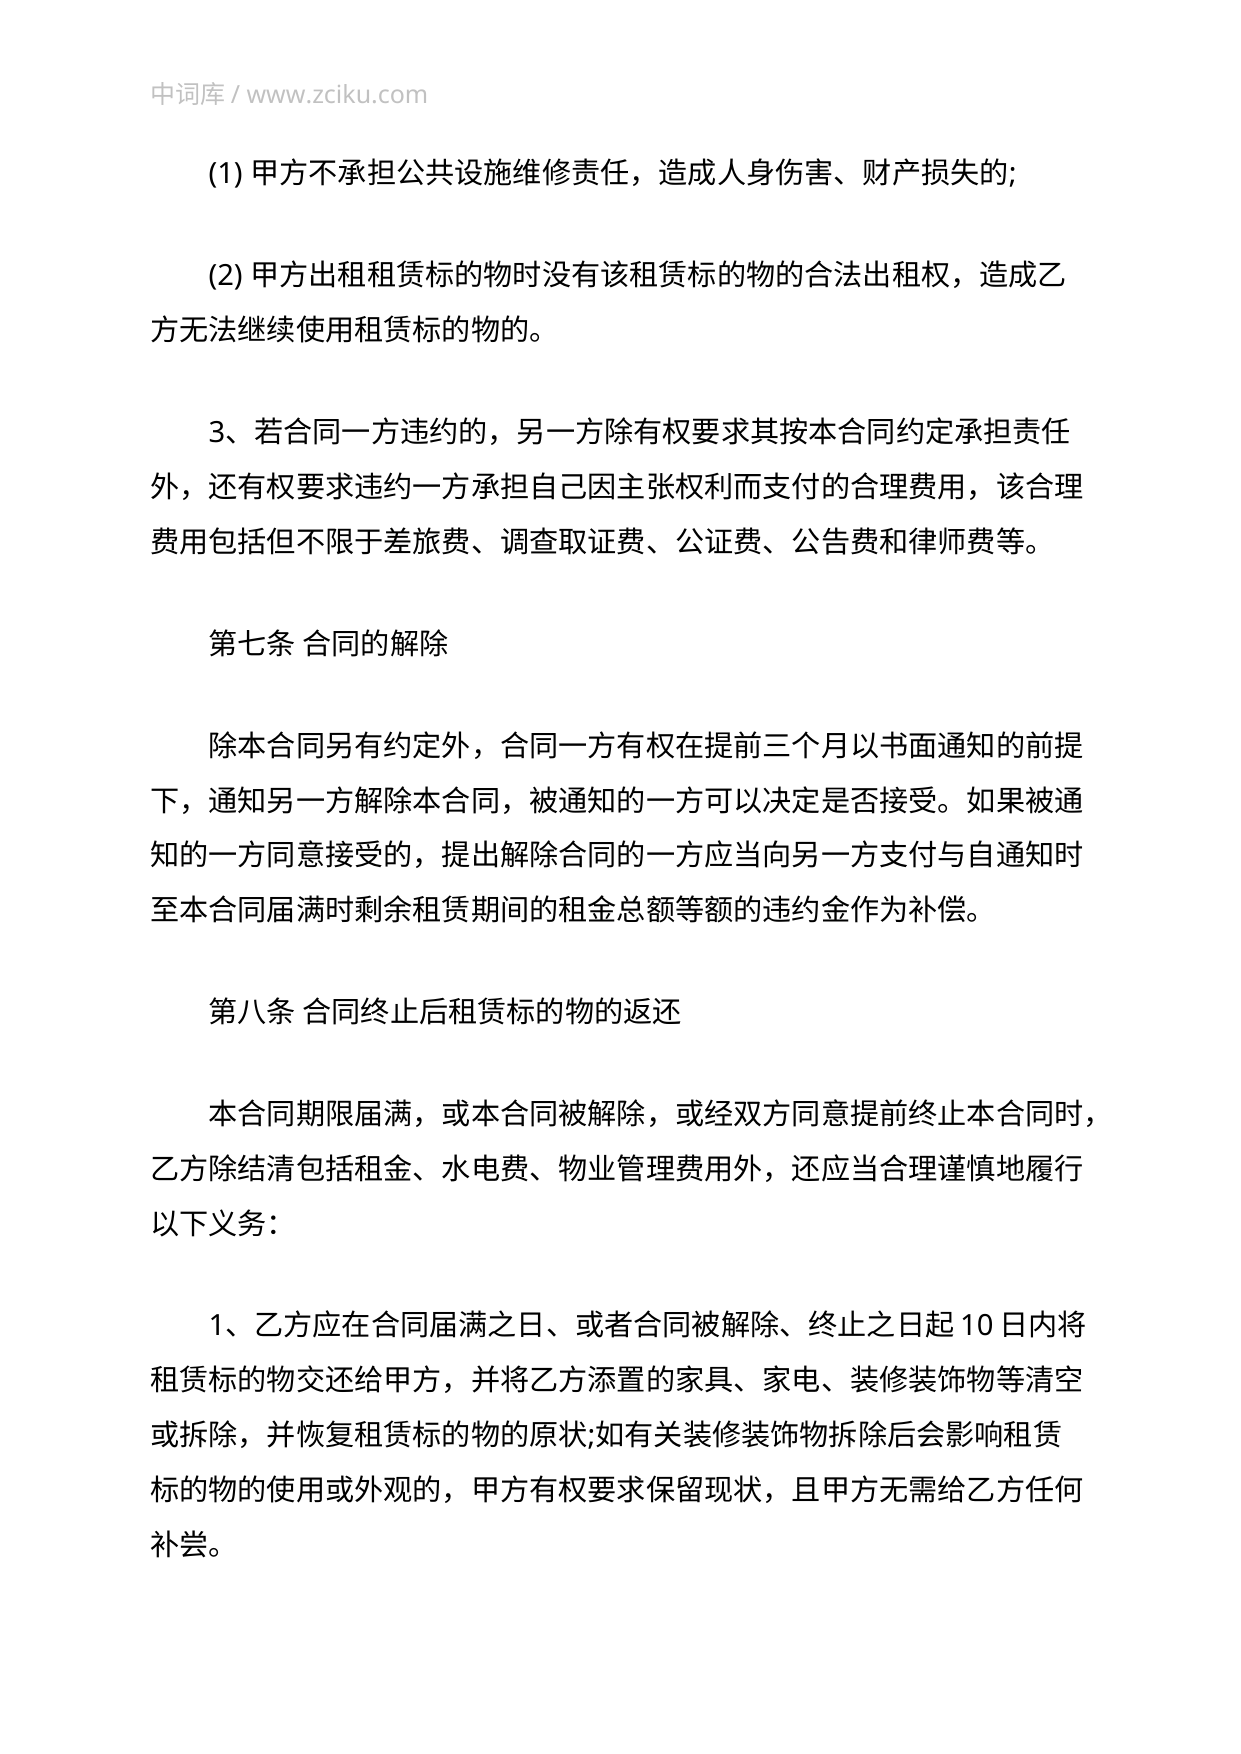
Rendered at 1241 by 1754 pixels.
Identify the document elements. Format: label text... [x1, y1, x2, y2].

text 第八条 合同终止后租赁标的物的返还 [150, 989, 1090, 1031]
text 1、乙方应在合同届满之日、或者合同被解除、终止之日起10日内将租赁标的物交还给甲方，并将乙方添置的家具、家电、装修装饰物等清空或拆除，并恢复租赁标的物的原状;如有关装修装饰物拆除后会影响租赁标的物的使用或外观的，甲方有权要求保留现状，且甲方无需给乙方任何补尝。 [150, 1302, 1090, 1564]
text (1) 甲方不承担公共设施维修责任，造成人身伤害、财产损失的; [150, 150, 1090, 192]
text 本合同期限届满，或本合同被解除，或经双方同意提前终止本合同时，乙方除结清包括租金、水电费、物业管理费用外，还应当合理谨慎地履行以下义务： [150, 1090, 1090, 1242]
text (2) 甲方出租租赁标的物时没有该租赁标的物的合法出租权，造成乙方无法继续使用租赁标的物的。 [150, 252, 1090, 349]
text 3、若合同一方违约的，另一方除有权要求其按本合同约定承担责任外，还有权要求违约一方承担自己因主张权利而支付的合理费用，该合理费用包括但不限于差旅费、调查取证费、公证费、公告费和律师费等。 [150, 409, 1090, 561]
text 第七条 合同的解除 [150, 620, 1090, 663]
text 除本合同另有约定外，合同一方有权在提前三个月以书面通知的前提下，通知另一方解除本合同，被通知的一方可以决定是否接受。如果被通知的一方同意接受的，提出解除合同的一方应当向另一方支付与自通知时至本合同届满时剩余租赁期间的租金总额等额的违约金作为补偿。 [150, 722, 1090, 929]
